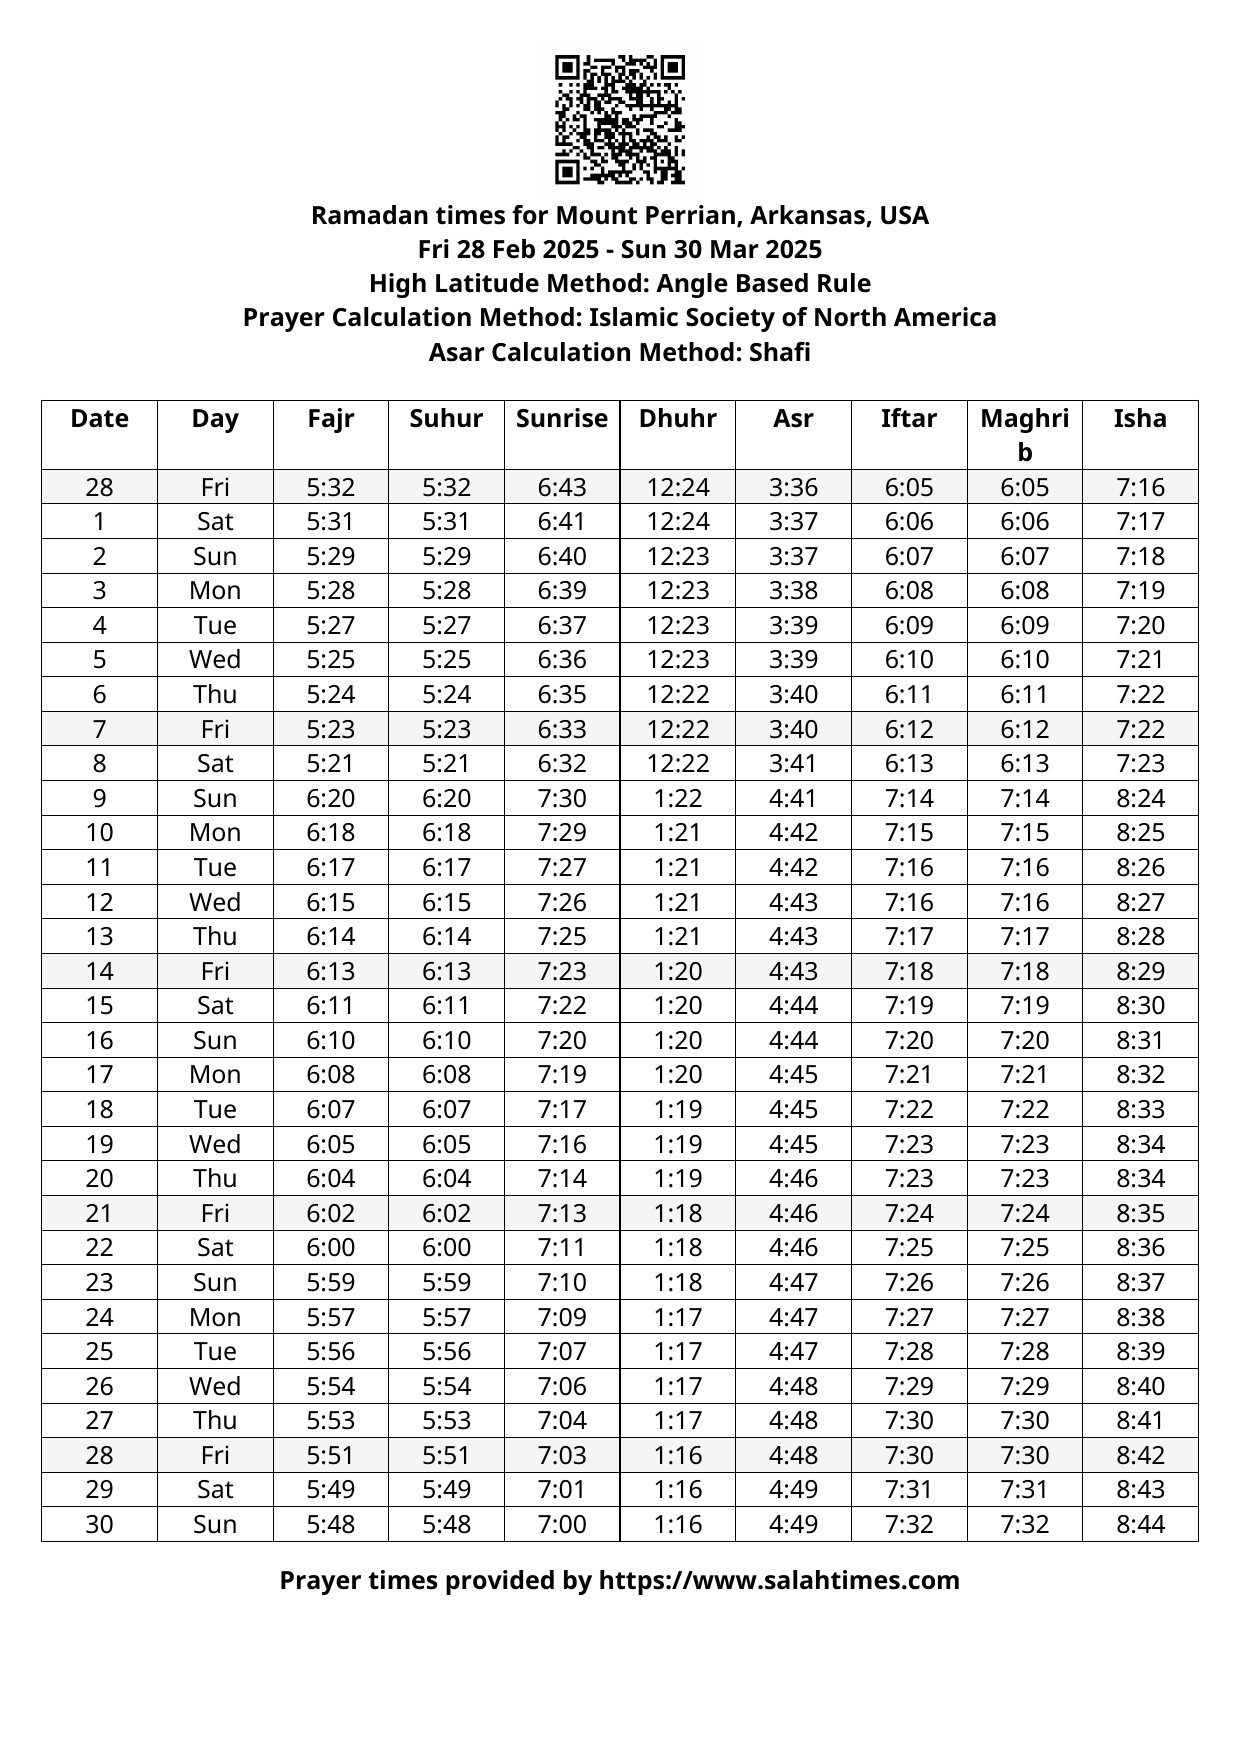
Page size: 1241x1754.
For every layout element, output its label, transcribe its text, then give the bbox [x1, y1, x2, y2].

table_cell 6:18 [389, 816, 504, 849]
table_cell 5:57 [274, 1300, 388, 1333]
table_cell 7:29 [968, 1369, 1082, 1402]
table_cell 6:20 [274, 781, 388, 814]
table_cell 4:45 [736, 1127, 851, 1160]
table_cell Wed [158, 1127, 273, 1160]
table_cell 4:47 [736, 1265, 851, 1299]
table_cell 5:29 [274, 539, 388, 572]
table_cell 7:27 [505, 850, 619, 884]
table_cell Sun [158, 1023, 273, 1057]
table_cell 7:28 [852, 1334, 967, 1368]
table_cell 1:21 [621, 850, 735, 884]
table_cell 3:37 [736, 504, 851, 538]
table_cell 5:25 [389, 643, 504, 676]
table_cell 6:11 [274, 989, 388, 1022]
table_cell 6:17 [274, 850, 388, 884]
table_cell 7:19 [1083, 574, 1198, 607]
table_cell 6:15 [389, 885, 504, 918]
table_cell 7:20 [852, 1023, 967, 1057]
table_cell 7:29 [505, 816, 619, 849]
text High Latitude Method: Angle Based Rule [42, 266, 1198, 300]
table_cell 5:56 [389, 1334, 504, 1368]
table_cell 6:13 [389, 954, 504, 987]
table_cell 12:24 [621, 504, 735, 538]
table_cell 6:15 [274, 885, 388, 918]
table_cell 7:23 [1083, 746, 1198, 780]
table_header Day [158, 401, 273, 469]
table_cell 7:28 [968, 1334, 1082, 1368]
table_cell 4:47 [736, 1334, 851, 1368]
table_cell 18 [42, 1092, 157, 1126]
table_cell 5:24 [389, 677, 504, 711]
table_cell 4:46 [736, 1196, 851, 1229]
table_cell 6:11 [389, 989, 504, 1022]
table_cell 5:32 [389, 470, 504, 503]
table_cell 6:10 [274, 1023, 388, 1057]
text Asar Calculation Method: Shafi [42, 334, 1198, 368]
table_cell 6:02 [389, 1196, 504, 1229]
table_cell 7:22 [1083, 677, 1198, 711]
table_cell 2 [42, 539, 157, 572]
table_header Maghrib [968, 401, 1082, 469]
table_cell 7:30 [505, 781, 619, 814]
table_cell 8:39 [1083, 1334, 1198, 1368]
table_header Asr [736, 401, 851, 469]
table_cell 1:20 [621, 954, 735, 987]
table_cell 6:00 [389, 1231, 504, 1264]
table_cell 12:22 [621, 746, 735, 780]
table_cell Sun [158, 539, 273, 572]
table_cell Thu [158, 1161, 273, 1195]
table_cell 7:16 [968, 850, 1082, 884]
table_cell 4 [42, 608, 157, 642]
table_cell 1:20 [621, 1023, 735, 1057]
table_cell 7:30 [968, 1404, 1082, 1437]
table_cell 8:34 [1083, 1127, 1198, 1160]
table_cell 7:18 [852, 954, 967, 987]
table_cell 4:48 [736, 1369, 851, 1402]
table_cell 6:07 [968, 539, 1082, 572]
table_cell Fri [158, 470, 273, 503]
table_cell 7:16 [505, 1127, 619, 1160]
table_cell 5:54 [389, 1369, 504, 1402]
table_cell 5:32 [274, 470, 388, 503]
table_cell 8:40 [1083, 1369, 1198, 1402]
table_cell 6:09 [968, 608, 1082, 642]
table_cell Tue [158, 1334, 273, 1368]
table_cell 28 [42, 1438, 157, 1472]
table_cell 7:20 [1083, 608, 1198, 642]
table_cell 6:10 [389, 1023, 504, 1057]
table_cell 7:16 [852, 850, 967, 884]
table_cell 8:26 [1083, 850, 1198, 884]
table_cell 6:43 [505, 470, 619, 503]
table_cell 4:43 [736, 885, 851, 918]
table_cell 6:14 [389, 919, 504, 953]
table_cell 6:05 [389, 1127, 504, 1160]
table_cell 1:16 [621, 1507, 735, 1541]
table_cell 5:23 [274, 712, 388, 745]
table_cell 8:42 [1083, 1438, 1198, 1472]
picture [542, 41, 699, 198]
table_cell 7:18 [968, 954, 1082, 987]
table_cell 6 [42, 677, 157, 711]
table_cell 6:10 [852, 643, 967, 676]
table_cell 6:04 [274, 1161, 388, 1195]
table_cell 4:41 [736, 781, 851, 814]
table_cell 4:48 [736, 1438, 851, 1472]
table_cell 16 [42, 1023, 157, 1057]
table_cell 9 [42, 781, 157, 814]
table_cell 7:00 [505, 1507, 619, 1541]
table_cell Sat [158, 1231, 273, 1264]
table_cell 6:06 [852, 504, 967, 538]
table_cell 8:34 [1083, 1161, 1198, 1195]
table_cell 7:19 [505, 1058, 619, 1091]
table_cell 6:08 [852, 574, 967, 607]
table_cell 3:41 [736, 746, 851, 780]
table_cell 8:31 [1083, 1023, 1198, 1057]
table_cell 5:59 [274, 1265, 388, 1299]
table_cell 8 [42, 746, 157, 780]
table_cell 5:59 [389, 1265, 504, 1299]
table_cell 14 [42, 954, 157, 987]
table_header Date [42, 401, 157, 469]
table_cell 7:03 [505, 1438, 619, 1472]
table_cell 6:00 [274, 1231, 388, 1264]
table_cell 5:31 [389, 504, 504, 538]
table_cell 5:49 [389, 1473, 504, 1506]
table_header Dhuhr [621, 401, 735, 469]
text Ramadan times for Mount Perrian, Arkansas, USA [42, 198, 1198, 232]
table_cell 7:32 [968, 1507, 1082, 1541]
table_cell Fri [158, 1438, 273, 1472]
table_cell 6:37 [505, 608, 619, 642]
table_cell 6:32 [505, 746, 619, 780]
table_cell 8:38 [1083, 1300, 1198, 1333]
table_cell 7:09 [505, 1300, 619, 1333]
table_cell 19 [42, 1127, 157, 1160]
table_cell 5:21 [274, 746, 388, 780]
table_cell 5 [42, 643, 157, 676]
table_cell Tue [158, 1092, 273, 1126]
table_cell 4:44 [736, 1023, 851, 1057]
table_cell 5:28 [274, 574, 388, 607]
table_cell 5:31 [274, 504, 388, 538]
table_cell Sun [158, 1265, 273, 1299]
table_cell 7:04 [505, 1404, 619, 1437]
table_cell 5:51 [274, 1438, 388, 1472]
table_cell Mon [158, 1300, 273, 1333]
table_cell 21 [42, 1196, 157, 1229]
table_cell 6:12 [852, 712, 967, 745]
table_cell 7:17 [505, 1092, 619, 1126]
table_cell 1:16 [621, 1438, 735, 1472]
table_cell 5:49 [274, 1473, 388, 1506]
table_cell 7:21 [1083, 643, 1198, 676]
table_cell 6:07 [852, 539, 967, 572]
table_cell 8:36 [1083, 1231, 1198, 1264]
table_cell 7 [42, 712, 157, 745]
table_cell 6:05 [968, 470, 1082, 503]
table_header Sunrise [505, 401, 619, 469]
table_cell 7:06 [505, 1369, 619, 1402]
table_cell 3:39 [736, 643, 851, 676]
table_cell 7:24 [852, 1196, 967, 1229]
table_cell 7:18 [1083, 539, 1198, 572]
table_cell 1 [42, 504, 157, 538]
table_cell 6:17 [389, 850, 504, 884]
table_cell 7:31 [852, 1473, 967, 1506]
text Prayer Calculation Method: Islamic Society of North America [42, 300, 1198, 334]
table_cell 7:23 [968, 1127, 1082, 1160]
table_cell 7:25 [505, 919, 619, 953]
table_cell 7:27 [968, 1300, 1082, 1333]
table_cell 4:44 [736, 989, 851, 1022]
table_cell Sat [158, 989, 273, 1022]
table_cell 6:08 [389, 1058, 504, 1091]
table_cell 7:27 [852, 1300, 967, 1333]
table_cell 7:16 [968, 885, 1082, 918]
table_cell 13 [42, 919, 157, 953]
table_cell 12:23 [621, 608, 735, 642]
table_cell Thu [158, 919, 273, 953]
table_cell 5:54 [274, 1369, 388, 1402]
table_cell 6:02 [274, 1196, 388, 1229]
table_cell 27 [42, 1404, 157, 1437]
table_cell 6:12 [968, 712, 1082, 745]
table_cell 6:07 [274, 1092, 388, 1126]
table_cell 5:48 [389, 1507, 504, 1541]
table_cell 3:39 [736, 608, 851, 642]
table_cell 6:18 [274, 816, 388, 849]
table_cell 8:32 [1083, 1058, 1198, 1091]
table_cell 6:07 [389, 1092, 504, 1126]
table_cell 7:30 [968, 1438, 1082, 1472]
table_cell Wed [158, 1369, 273, 1402]
table_cell 7:19 [852, 989, 967, 1022]
table_cell 4:42 [736, 816, 851, 849]
table_cell Sat [158, 1473, 273, 1506]
table_cell 7:22 [1083, 712, 1198, 745]
table_cell 1:21 [621, 816, 735, 849]
table_cell 30 [42, 1507, 157, 1541]
table_cell 4:45 [736, 1092, 851, 1126]
table_cell 7:16 [1083, 470, 1198, 503]
table_cell 3 [42, 574, 157, 607]
table_cell 7:14 [852, 781, 967, 814]
table_cell 29 [42, 1473, 157, 1506]
table_cell Tue [158, 608, 273, 642]
table_cell 1:17 [621, 1300, 735, 1333]
table_cell 15 [42, 989, 157, 1022]
table_cell 7:21 [968, 1058, 1082, 1091]
table_cell 5:23 [389, 712, 504, 745]
table_cell 8:28 [1083, 919, 1198, 953]
table_header Isha [1083, 401, 1198, 469]
table_cell 4:45 [736, 1058, 851, 1091]
table_cell 7:17 [1083, 504, 1198, 538]
table_cell 24 [42, 1300, 157, 1333]
table_cell 3:38 [736, 574, 851, 607]
table_cell 8:43 [1083, 1473, 1198, 1506]
table_cell 8:25 [1083, 816, 1198, 849]
table_cell 3:40 [736, 712, 851, 745]
table_cell Fri [158, 712, 273, 745]
table_cell 5:51 [389, 1438, 504, 1472]
table_cell 7:22 [968, 1092, 1082, 1126]
table_cell 7:24 [968, 1196, 1082, 1229]
table_cell 8:35 [1083, 1196, 1198, 1229]
table_cell 5:56 [274, 1334, 388, 1368]
table_cell 6:06 [968, 504, 1082, 538]
table_cell 1:21 [621, 885, 735, 918]
table_cell Fri [158, 1196, 273, 1229]
table_cell Wed [158, 885, 273, 918]
table_cell 6:11 [852, 677, 967, 711]
table_cell 5:24 [274, 677, 388, 711]
table_cell 7:23 [852, 1161, 967, 1195]
table_cell 6:08 [968, 574, 1082, 607]
table_cell 1:17 [621, 1404, 735, 1437]
table_cell 1:20 [621, 989, 735, 1022]
table_cell 4:43 [736, 954, 851, 987]
table_cell 7:30 [852, 1404, 967, 1437]
table_cell 6:33 [505, 712, 619, 745]
table_cell Sat [158, 746, 273, 780]
table_cell 1:22 [621, 781, 735, 814]
table_cell 5:27 [274, 608, 388, 642]
table_cell 8:29 [1083, 954, 1198, 987]
table_cell 8:30 [1083, 989, 1198, 1022]
table_cell 12 [42, 885, 157, 918]
table_cell Mon [158, 1058, 273, 1091]
table_cell 5:57 [389, 1300, 504, 1333]
table_cell 6:36 [505, 643, 619, 676]
table_cell Fri [158, 954, 273, 987]
table_cell 6:09 [852, 608, 967, 642]
text Prayer times provided by https://www.salahtimes.com [42, 1563, 1198, 1597]
table_cell Mon [158, 574, 273, 607]
table_cell 6:13 [274, 954, 388, 987]
text Fri 28 Feb 2025 - Sun 30 Mar 2025 [42, 232, 1198, 266]
table_cell 7:17 [968, 919, 1082, 953]
table_cell 1:18 [621, 1231, 735, 1264]
table_cell 26 [42, 1369, 157, 1402]
table_cell 12:23 [621, 643, 735, 676]
table_cell 12:24 [621, 470, 735, 503]
table_cell Thu [158, 677, 273, 711]
table_cell 7:10 [505, 1265, 619, 1299]
table_cell 6:39 [505, 574, 619, 607]
table_cell 8:37 [1083, 1265, 1198, 1299]
table_cell 12:22 [621, 677, 735, 711]
table_cell 1:21 [621, 919, 735, 953]
table_cell 7:30 [852, 1438, 967, 1472]
table_cell 4:49 [736, 1507, 851, 1541]
table_cell 23 [42, 1265, 157, 1299]
table_cell 7:07 [505, 1334, 619, 1368]
table_cell 12:23 [621, 574, 735, 607]
table_cell 6:05 [274, 1127, 388, 1160]
table_cell 28 [42, 470, 157, 503]
table_cell 1:18 [621, 1196, 735, 1229]
table_cell 7:21 [852, 1058, 967, 1091]
table_cell 8:24 [1083, 781, 1198, 814]
table_cell 7:14 [968, 781, 1082, 814]
table_cell 5:53 [389, 1404, 504, 1437]
table_cell 4:43 [736, 919, 851, 953]
table_cell 1:17 [621, 1369, 735, 1402]
table_cell 11 [42, 850, 157, 884]
table_cell 3:37 [736, 539, 851, 572]
table_cell 7:15 [968, 816, 1082, 849]
table_cell 3:40 [736, 677, 851, 711]
table_cell 6:35 [505, 677, 619, 711]
table_cell Sun [158, 1507, 273, 1541]
table_cell 1:16 [621, 1473, 735, 1506]
table_cell 7:20 [968, 1023, 1082, 1057]
table_cell 5:28 [389, 574, 504, 607]
table_cell Tue [158, 850, 273, 884]
table_cell 7:25 [852, 1231, 967, 1264]
table_cell 7:26 [852, 1265, 967, 1299]
table_cell 6:05 [852, 470, 967, 503]
table_cell 6:10 [968, 643, 1082, 676]
table_cell Sat [158, 504, 273, 538]
table_cell 4:46 [736, 1161, 851, 1195]
table_header Fajr [274, 401, 388, 469]
table_cell 20 [42, 1161, 157, 1195]
table_cell 7:01 [505, 1473, 619, 1506]
table_cell 6:20 [389, 781, 504, 814]
table_cell 6:40 [505, 539, 619, 572]
table_cell 8:41 [1083, 1404, 1198, 1437]
table_cell 5:53 [274, 1404, 388, 1437]
table_cell Sun [158, 781, 273, 814]
table_cell 6:14 [274, 919, 388, 953]
table_cell 7:22 [852, 1092, 967, 1126]
table_cell 7:11 [505, 1231, 619, 1264]
table_cell 7:14 [505, 1161, 619, 1195]
table_cell 5:25 [274, 643, 388, 676]
table_cell 1:20 [621, 1058, 735, 1091]
table_cell 4:48 [736, 1404, 851, 1437]
table_cell 3:36 [736, 470, 851, 503]
table_cell Mon [158, 816, 273, 849]
table_cell Wed [158, 643, 273, 676]
table_cell 6:13 [968, 746, 1082, 780]
table_cell 7:29 [852, 1369, 967, 1402]
table_cell 6:08 [274, 1058, 388, 1091]
table_cell 7:23 [968, 1161, 1082, 1195]
table_cell 25 [42, 1334, 157, 1368]
table_cell 7:20 [505, 1023, 619, 1057]
table_cell 7:26 [505, 885, 619, 918]
table_cell 7:16 [852, 885, 967, 918]
table_cell 7:26 [968, 1265, 1082, 1299]
table_cell 5:29 [389, 539, 504, 572]
table_cell 7:25 [968, 1231, 1082, 1264]
table_header Suhur [389, 401, 504, 469]
table_cell 1:19 [621, 1127, 735, 1160]
table_cell 5:48 [274, 1507, 388, 1541]
table_cell 6:41 [505, 504, 619, 538]
table_cell 4:46 [736, 1231, 851, 1264]
table_cell 1:19 [621, 1092, 735, 1126]
table_cell 6:11 [968, 677, 1082, 711]
table_cell 8:44 [1083, 1507, 1198, 1541]
table_cell 4:49 [736, 1473, 851, 1506]
table_cell 17 [42, 1058, 157, 1091]
table_cell 6:13 [852, 746, 967, 780]
table_cell 12:23 [621, 539, 735, 572]
table_cell 1:19 [621, 1161, 735, 1195]
table_cell 6:04 [389, 1161, 504, 1195]
table_cell 5:21 [389, 746, 504, 780]
table_cell 5:27 [389, 608, 504, 642]
table_cell 7:23 [852, 1127, 967, 1160]
table_cell 7:22 [505, 989, 619, 1022]
table_cell 7:15 [852, 816, 967, 849]
table_cell 7:23 [505, 954, 619, 987]
table_cell 1:17 [621, 1334, 735, 1368]
table_cell 10 [42, 816, 157, 849]
table_cell 7:19 [968, 989, 1082, 1022]
table_cell 4:42 [736, 850, 851, 884]
table_cell 7:13 [505, 1196, 619, 1229]
table_cell Thu [158, 1404, 273, 1437]
table_cell 22 [42, 1231, 157, 1264]
table_cell 8:33 [1083, 1092, 1198, 1126]
table_cell 7:32 [852, 1507, 967, 1541]
table_cell 12:22 [621, 712, 735, 745]
table_cell 7:31 [968, 1473, 1082, 1506]
table_cell 8:27 [1083, 885, 1198, 918]
table_cell 1:18 [621, 1265, 735, 1299]
table_header Iftar [852, 401, 967, 469]
table_cell 7:17 [852, 919, 967, 953]
table_cell 4:47 [736, 1300, 851, 1333]
